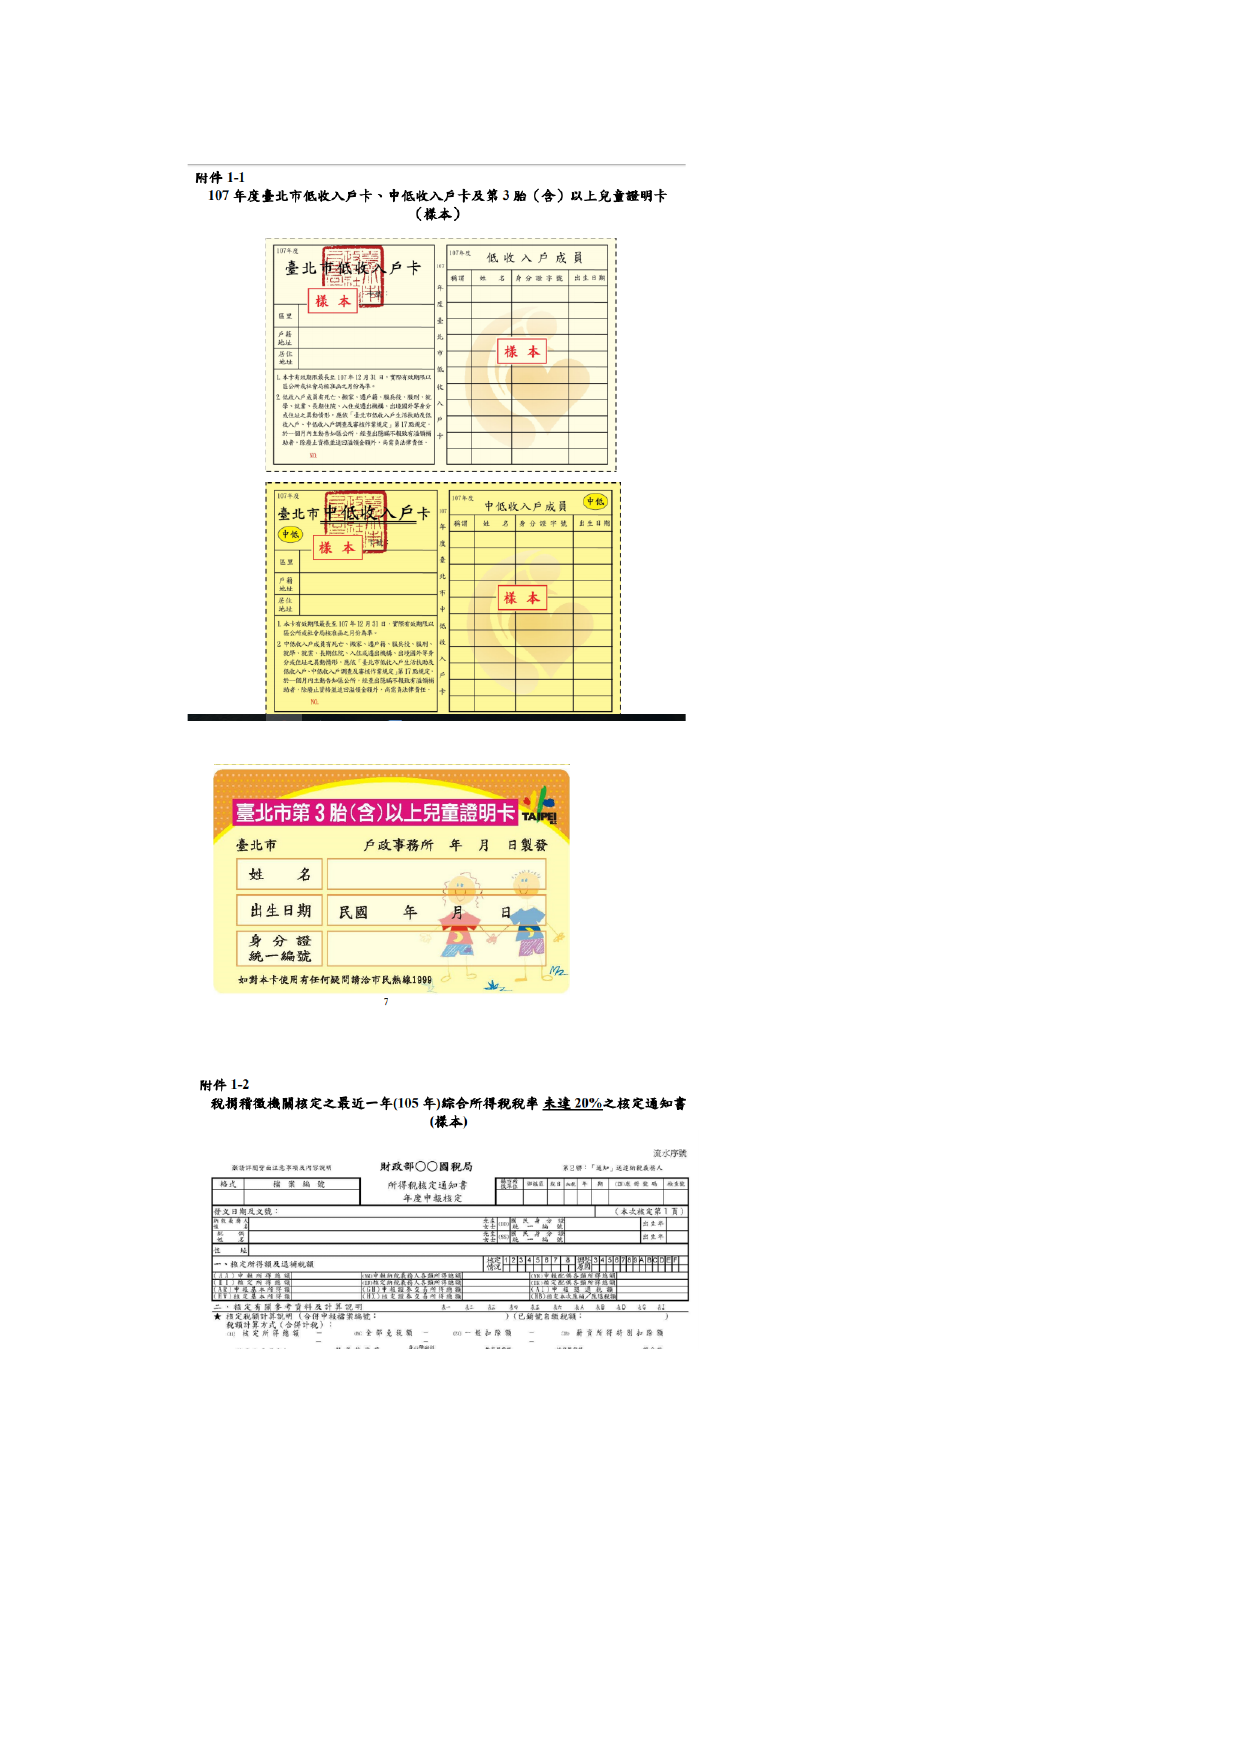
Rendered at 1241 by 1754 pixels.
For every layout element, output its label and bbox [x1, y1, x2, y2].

picture [187, 764, 592, 1008]
picture [187, 1064, 726, 1349]
picture [187, 164, 686, 721]
